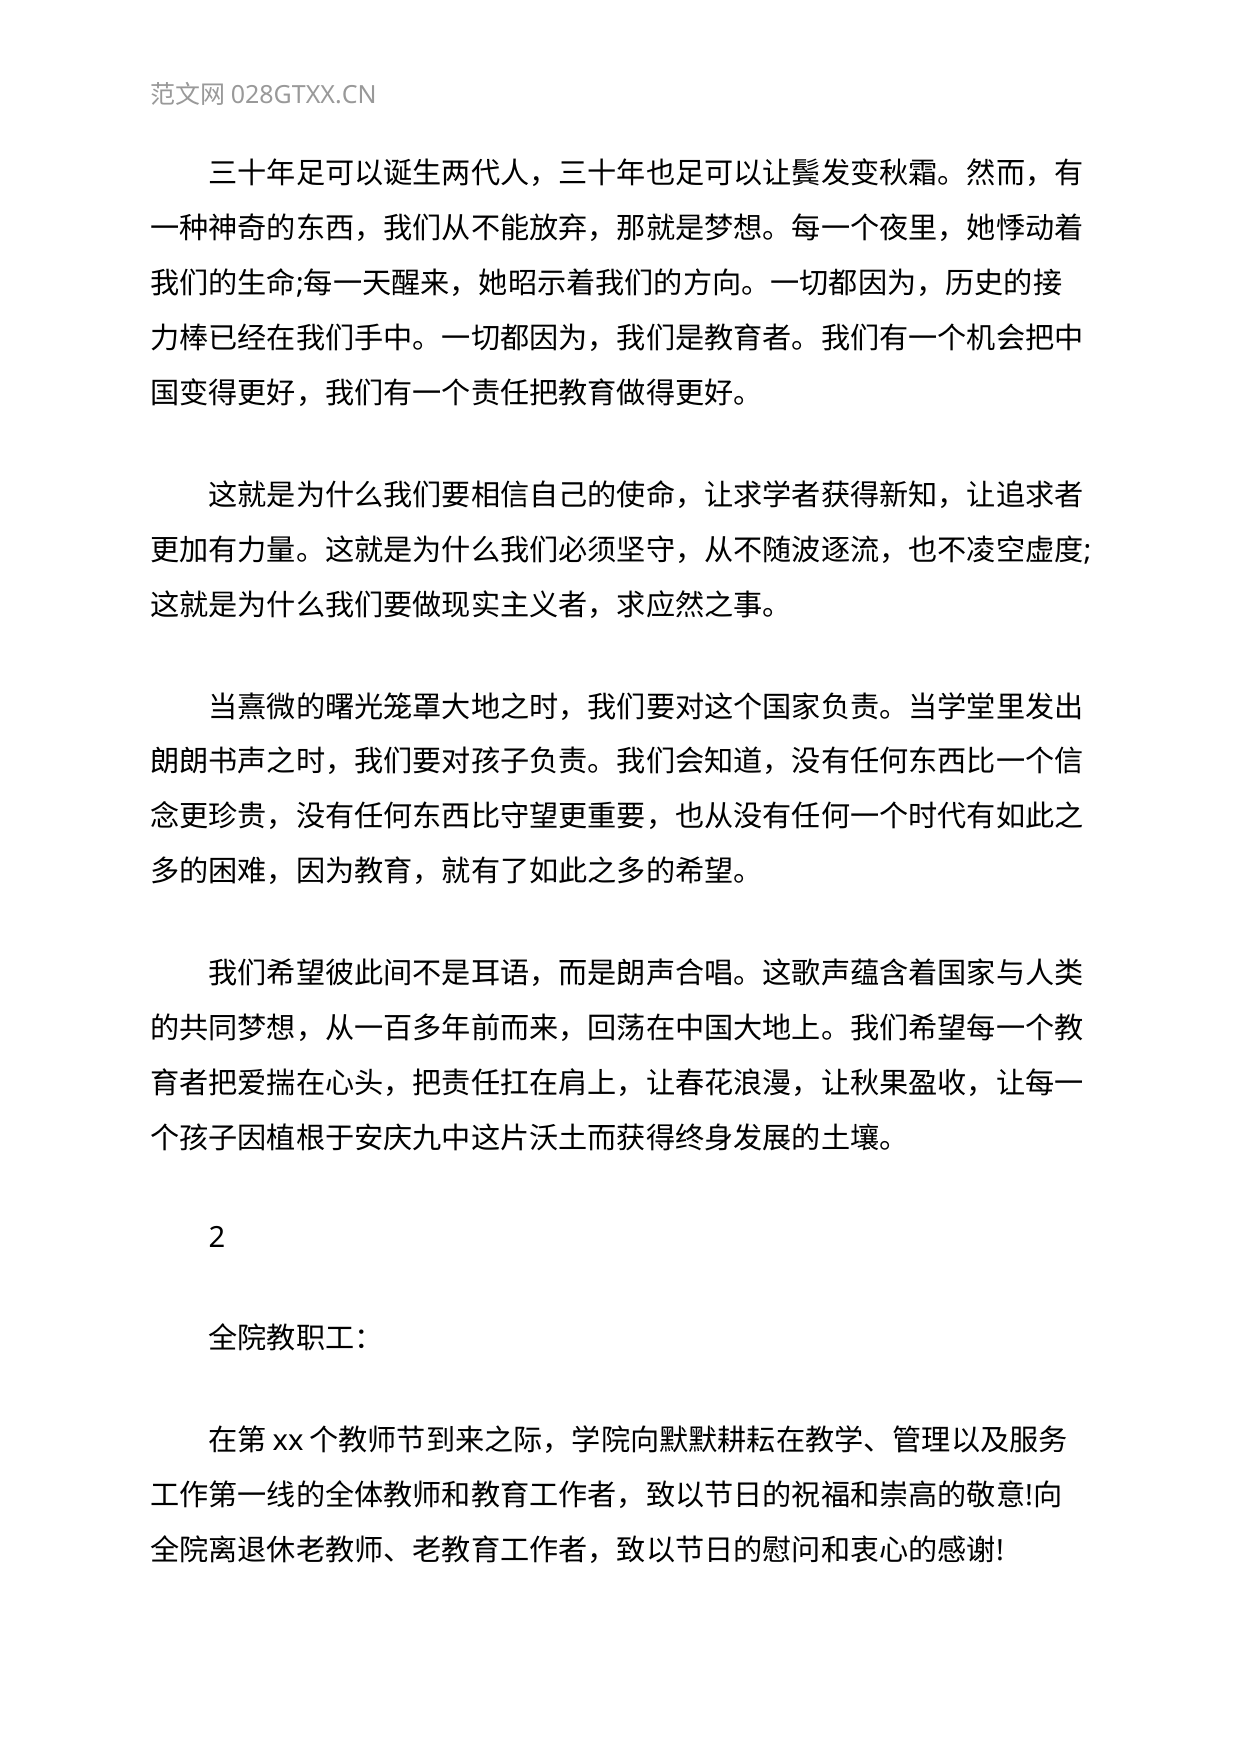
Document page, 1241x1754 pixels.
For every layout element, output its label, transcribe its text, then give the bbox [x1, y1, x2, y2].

text 三十年足可以诞生两代人，三十年也足可以让鬓发变秋霜。然而，有一种神奇的东西，我们从不能放弃，那就是梦想。每一个夜里，她悸动着我们的生命;每一天醒来，她昭示着我们的方向。一切都因为，历史的接力棒已经在我们手中。一切都因为，我们是教育者。我们有一个机会把中国变得更好，我们有一个责任把教育做得更好。 [150, 150, 1090, 412]
text 这就是为什么我们要相信自己的使命，让求学者获得新知，让追求者更加有力量。这就是为什么我们必须坚守，从不随波逐流，也不凌空虚度;这就是为什么我们要做现实主义者，求应然之事。 [150, 471, 1090, 624]
text 2 [150, 1216, 1090, 1256]
text 我们希望彼此间不是耳语，而是朗声合唱。这歌声蕴含着国家与人类的共同梦想，从一百多年前而来，回荡在中国大地上。我们希望每一个教育者把爱揣在心头，把责任扛在肩上，让春花浪漫，让秋果盈收，让每一个孩子因植根于安庆九中这片沃土而获得终身发展的土壤。 [150, 949, 1090, 1157]
text 全院教职工： [150, 1314, 1090, 1357]
text 在第xx个教师节到来之际，学院向默默耕耘在教学、管理以及服务工作第一线的全体教师和教育工作者，致以节日的祝福和崇高的敬意!向全院离退休老教师、老教育工作者，致以节日的慰问和衷心的感谢! [150, 1416, 1090, 1569]
text 当熹微的曙光笼罩大地之时，我们要对这个国家负责。当学堂里发出朗朗书声之时，我们要对孩子负责。我们会知道，没有任何东西比一个信念更珍贵，没有任何东西比守望更重要，也从没有任何一个时代有如此之多的困难，因为教育，就有了如此之多的希望。 [150, 683, 1090, 890]
